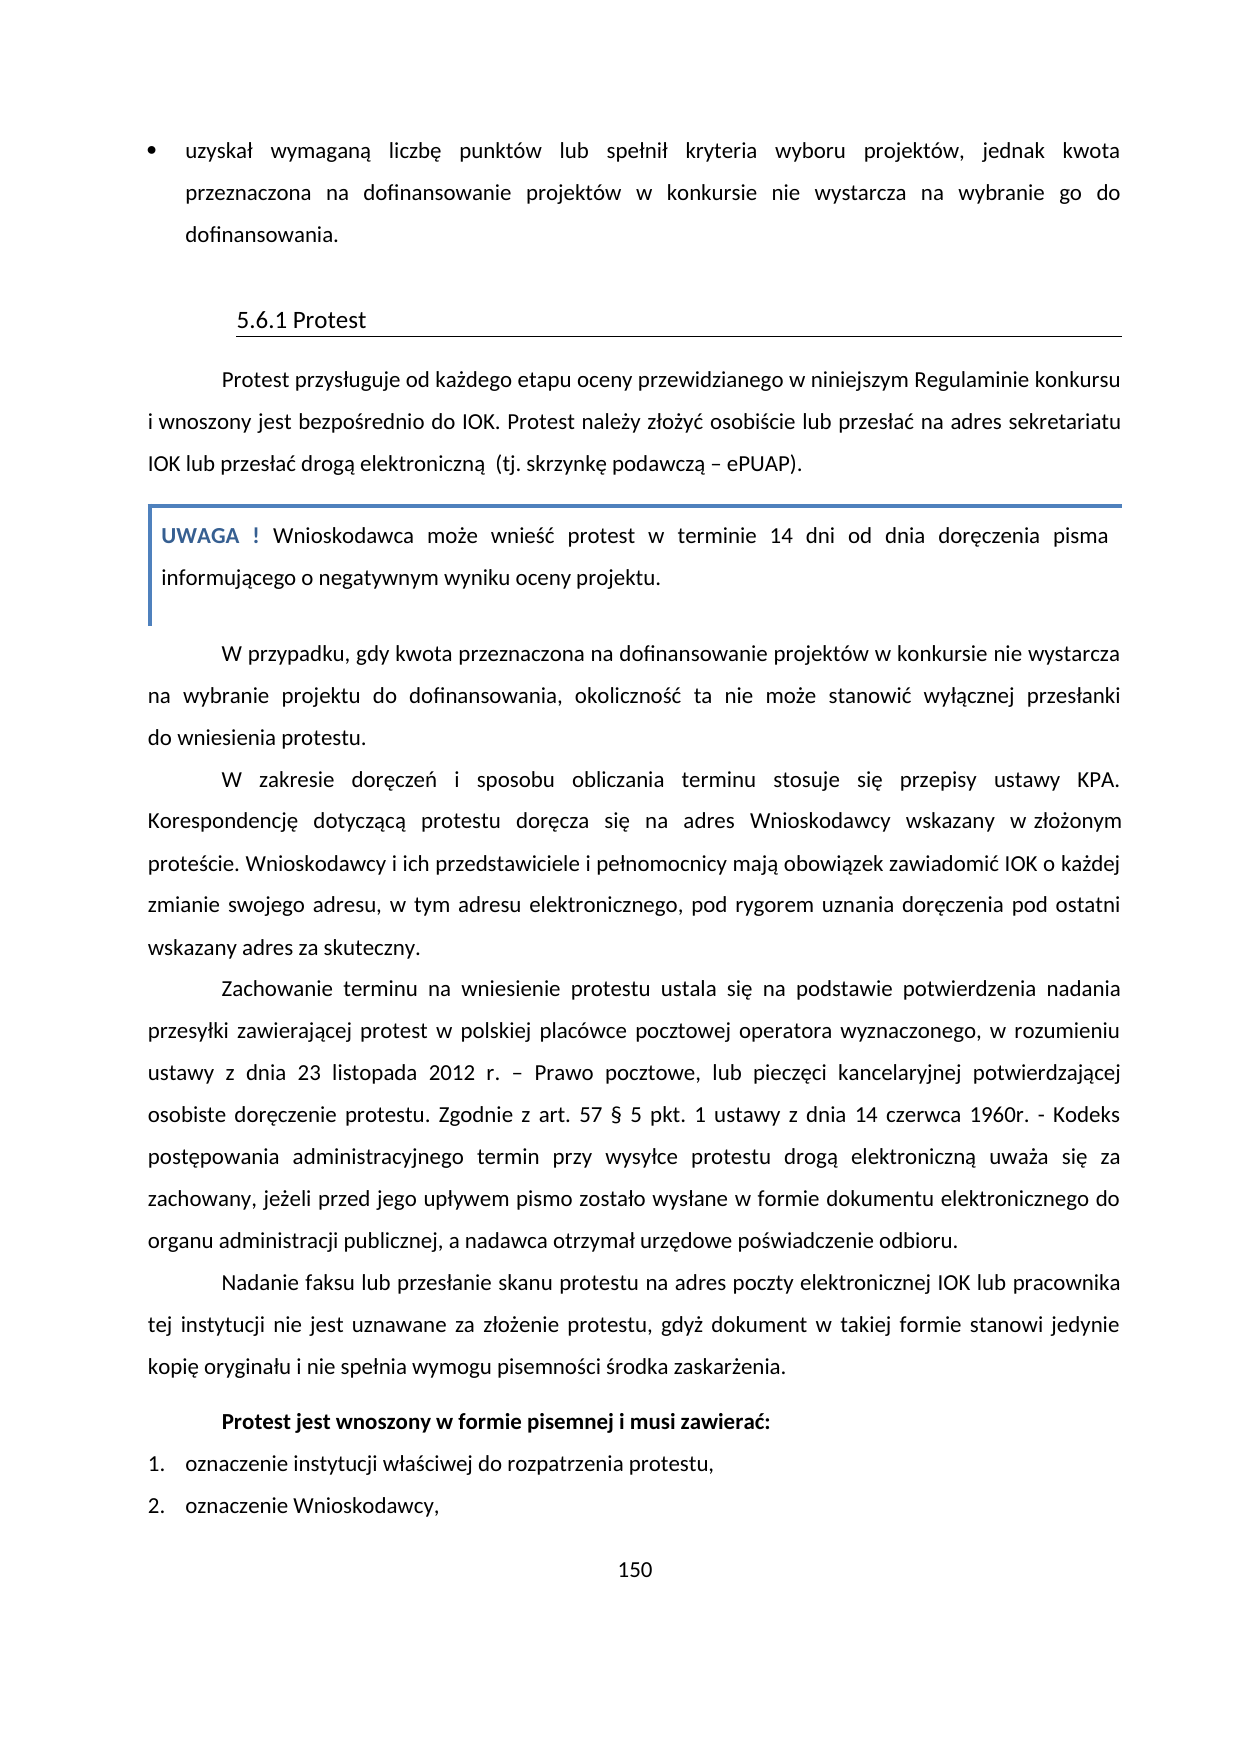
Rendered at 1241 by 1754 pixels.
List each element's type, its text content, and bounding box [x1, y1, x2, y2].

text W zakresie doręczeń i sposobu obliczania terminu stosuje się przepisy ustawy KPA. Korespondencję dotyczącą protestu doręcza się na adres Wnioskodawcy wskazany w złożonym proteście. Wnioskodawcy i ich przedstawiciele i pełnomocnicy mają obowiązek zawiadomić IOK o każdej zmianie swojego adresu, w tym adresu elektronicznego, pod rygorem uznania doręczenia pod ostatni wskazany adres za skuteczny. [148, 765, 1122, 961]
text Protest jest wnoszony w formie pisemnej i musi zawierać: [148, 1407, 1122, 1435]
list uzyskał wymaganą liczbę punktów lub spełnił kryteria wyboru projektów, jednak kwota przeznaczona na dofinansowanie projektów w konkursie nie wystarcza na wybranie go do dofinansowania. [148, 136, 1122, 248]
list oznaczenie Wnioskodawcy, [148, 1491, 1122, 1519]
table_header UWAGA ! Wnioskodawca może wnieść protest w terminie 14 dni od dnia doręczenia pisma informującego o negatywnym wyniku oceny projektu. [152, 508, 1122, 626]
text Nadanie faksu lub przesłanie skanu protestu na adres poczty elektronicznej IOK lub pracownika tej instytucji nie jest uznawane za złożenie protestu, gdyż dokument w takiej formie stanowi jedynie kopię oryginału i nie spełnia wymogu pisemności środka zaskarżenia. [148, 1268, 1122, 1380]
text W przypadku, gdy kwota przeznaczona na dofinansowanie projektów w konkursie nie wystarcza na wybranie projektu do dofinansowania, okoliczność ta nie może stanowić wyłącznej przesłanki do wniesienia protestu. [148, 639, 1122, 751]
text 5.6.1 Protest [236, 304, 1122, 336]
list oznaczenie instytucji właściwej do rozpatrzenia protestu, [148, 1449, 1122, 1477]
text Zachowanie terminu na wniesienie protestu ustala się na podstawie potwierdzenia nadania przesyłki zawierającej protest w polskiej placówce pocztowej operatora wyznaczonego, w rozumieniu ustawy z dnia 23 listopada 2012 r. – Prawo pocztowe, lub pieczęci kancelaryjnej potwierdzającej osobiste doręczenie protestu. Zgodnie z art. 57 § 5 pkt. 1 ustawy z dnia 14 czerwca 1960r. - Kodeks postępowania administracyjnego termin przy wysyłce protestu drogą elektroniczną uważa się za zachowany, jeżeli przed jego upływem pismo zostało wysłane w formie dokumentu elektronicznego do organu administracji publicznej, a nadawca otrzymał urzędowe poświadczenie odbioru. [148, 974, 1122, 1254]
text Protest przysługuje od każdego etapu oceny przewidzianego w niniejszym Regulaminie konkursu i wnoszony jest bezpośrednio do IOK. Protest należy złożyć osobiście lub przesłać na adres sekretariatu IOK lub przesłać drogą elektroniczną (tj. skrzynkę podawczą – ePUAP). [148, 365, 1122, 477]
